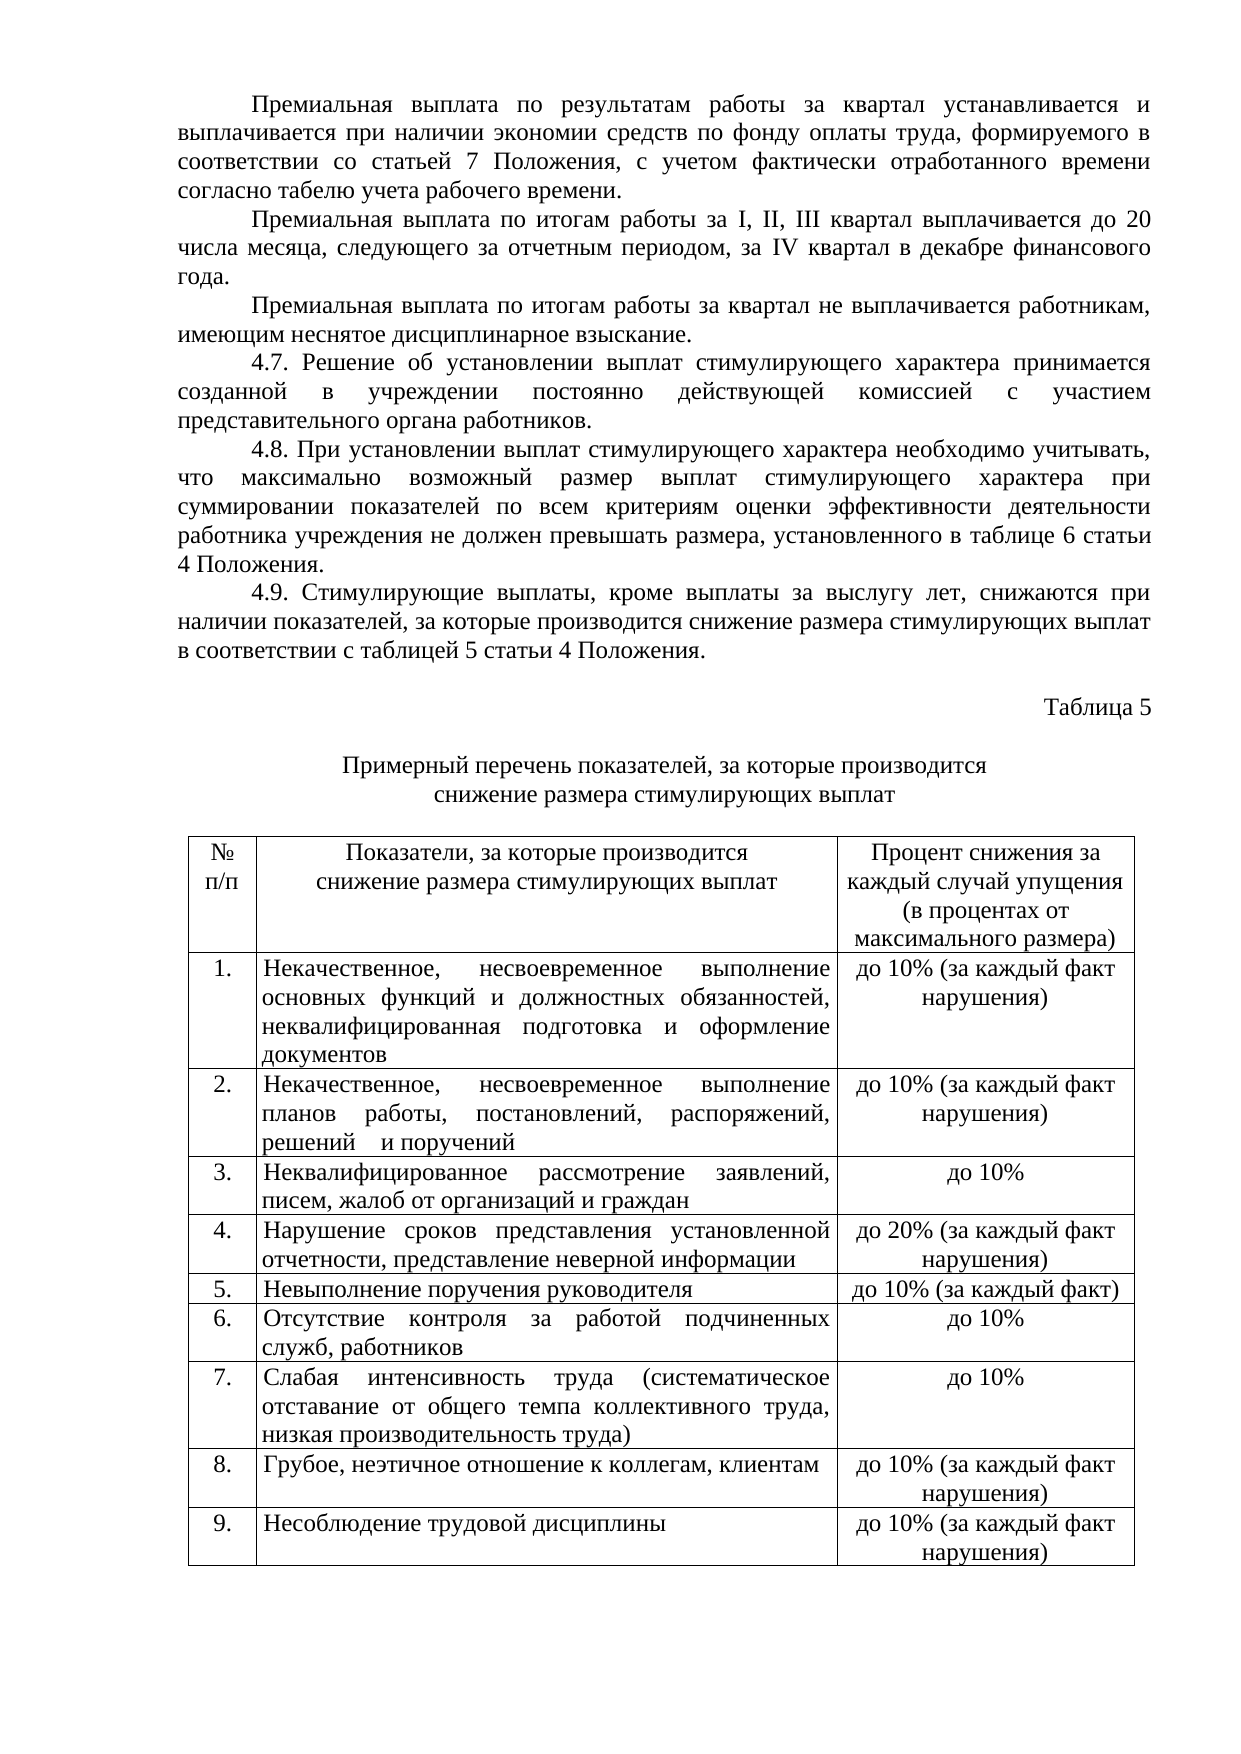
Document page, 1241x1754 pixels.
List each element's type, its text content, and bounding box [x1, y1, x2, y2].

text 4.8. При установлении выплат стимулирующего характера необходимо учитывать, что максимально возможный размер выплат стимулирующего характера при суммировании показателей по всем критериям оценки эффективности деятельности работника учреждения не должен превышать размера, установленного в таблице 6 статьи 4 Положения. [177, 434, 1152, 577]
table_cell Некачественное, несвоевременное выполнение основных функций и должностных обязанностей, неквалифицированная подготовка и оформление документов [257, 953, 837, 1068]
table_cell 9. [189, 1508, 256, 1565]
table_cell 6. [189, 1304, 256, 1361]
table_cell 4. [189, 1215, 256, 1273]
table_cell Слабая интенсивность труда (систематическое отставание от общего темпа коллективного труда, низкая производительность труда) [257, 1362, 837, 1448]
table_cell 3. [189, 1157, 256, 1214]
table_cell 5. [189, 1274, 256, 1302]
table_header Показатели, за которые производится снижение размера стимулирующих выплат [257, 837, 837, 952]
table_cell до 10% [838, 1157, 1134, 1214]
table_cell до 10% (за каждый факт нарушения) [838, 1069, 1134, 1156]
table_cell до 20% (за каждый факт нарушения) [838, 1215, 1134, 1273]
text Премиальная выплата по результатам работы за квартал устанавливается и выплачивается при наличии экономии средств по фонду оплаты труда, формируемого в соответствии со статьей 7 Положения, с учетом фактически отработанного времени согласно табелю учета рабочего времени. [177, 89, 1152, 204]
text снижение размера стимулирующих выплат [177, 779, 1152, 807]
table_cell до 10% (за каждый факт нарушения) [838, 1508, 1134, 1565]
table_header Процент снижения за каждый случай упущения (в процентах от максимального размера) [838, 837, 1134, 952]
table_cell 1. [189, 953, 256, 1068]
table_cell Неквалифицированное рассмотрение заявлений, писем, жалоб от организаций и граждан [257, 1157, 837, 1214]
text Таблица 5 [177, 692, 1152, 721]
table_cell Невыполнение поручения руководителя [257, 1274, 837, 1302]
table_cell 2. [189, 1069, 256, 1156]
text 4.7. Решение об установлении выплат стимулирующего характера принимается созданной в учреждении постоянно действующей комиссией с участием представительного органа работников. [177, 347, 1152, 434]
table_cell Грубое, неэтичное отношение к коллегам, клиентам [257, 1449, 837, 1507]
text Премиальная выплата по итогам работы за I, II, III квартал выплачивается до 20 числа месяца, следующего за отчетным периодом, за IV квартал в декабре финансового года. [177, 204, 1152, 290]
table_cell до 10% (за каждый факт нарушения) [838, 1449, 1134, 1507]
text Примерный перечень показателей, за которые производится [177, 750, 1152, 779]
text 4.9. Стимулирующие выплаты, кроме выплаты за выслугу лет, снижаются при наличии показателей, за которые производится снижение размера стимулирующих выплат в соответствии с таблицей 5 статьи 4 Положения. [177, 577, 1152, 664]
table_cell до 10% (за каждый факт нарушения) [838, 953, 1134, 1068]
table_cell Нарушение сроков представления установленной отчетности, представление неверной информации [257, 1215, 837, 1273]
table_cell до 10% (за каждый факт) [838, 1274, 1134, 1302]
table_cell 7. [189, 1362, 256, 1448]
text Премиальная выплата по итогам работы за квартал не выплачивается работникам, имеющим неснятое дисциплинарное взыскание. [177, 290, 1152, 347]
table_cell Отсутствие контроля за работой подчиненных служб, работников [257, 1304, 837, 1361]
table_cell до 10% [838, 1362, 1134, 1448]
table_cell Несоблюдение трудовой дисциплины [257, 1508, 837, 1565]
table_header № п/п [189, 837, 256, 952]
table_cell до 10% [838, 1304, 1134, 1361]
table_cell 8. [189, 1449, 256, 1507]
table_cell Некачественное, несвоевременное выполнение планов работы, постановлений, распоряжений, решений и поручений [257, 1069, 837, 1156]
